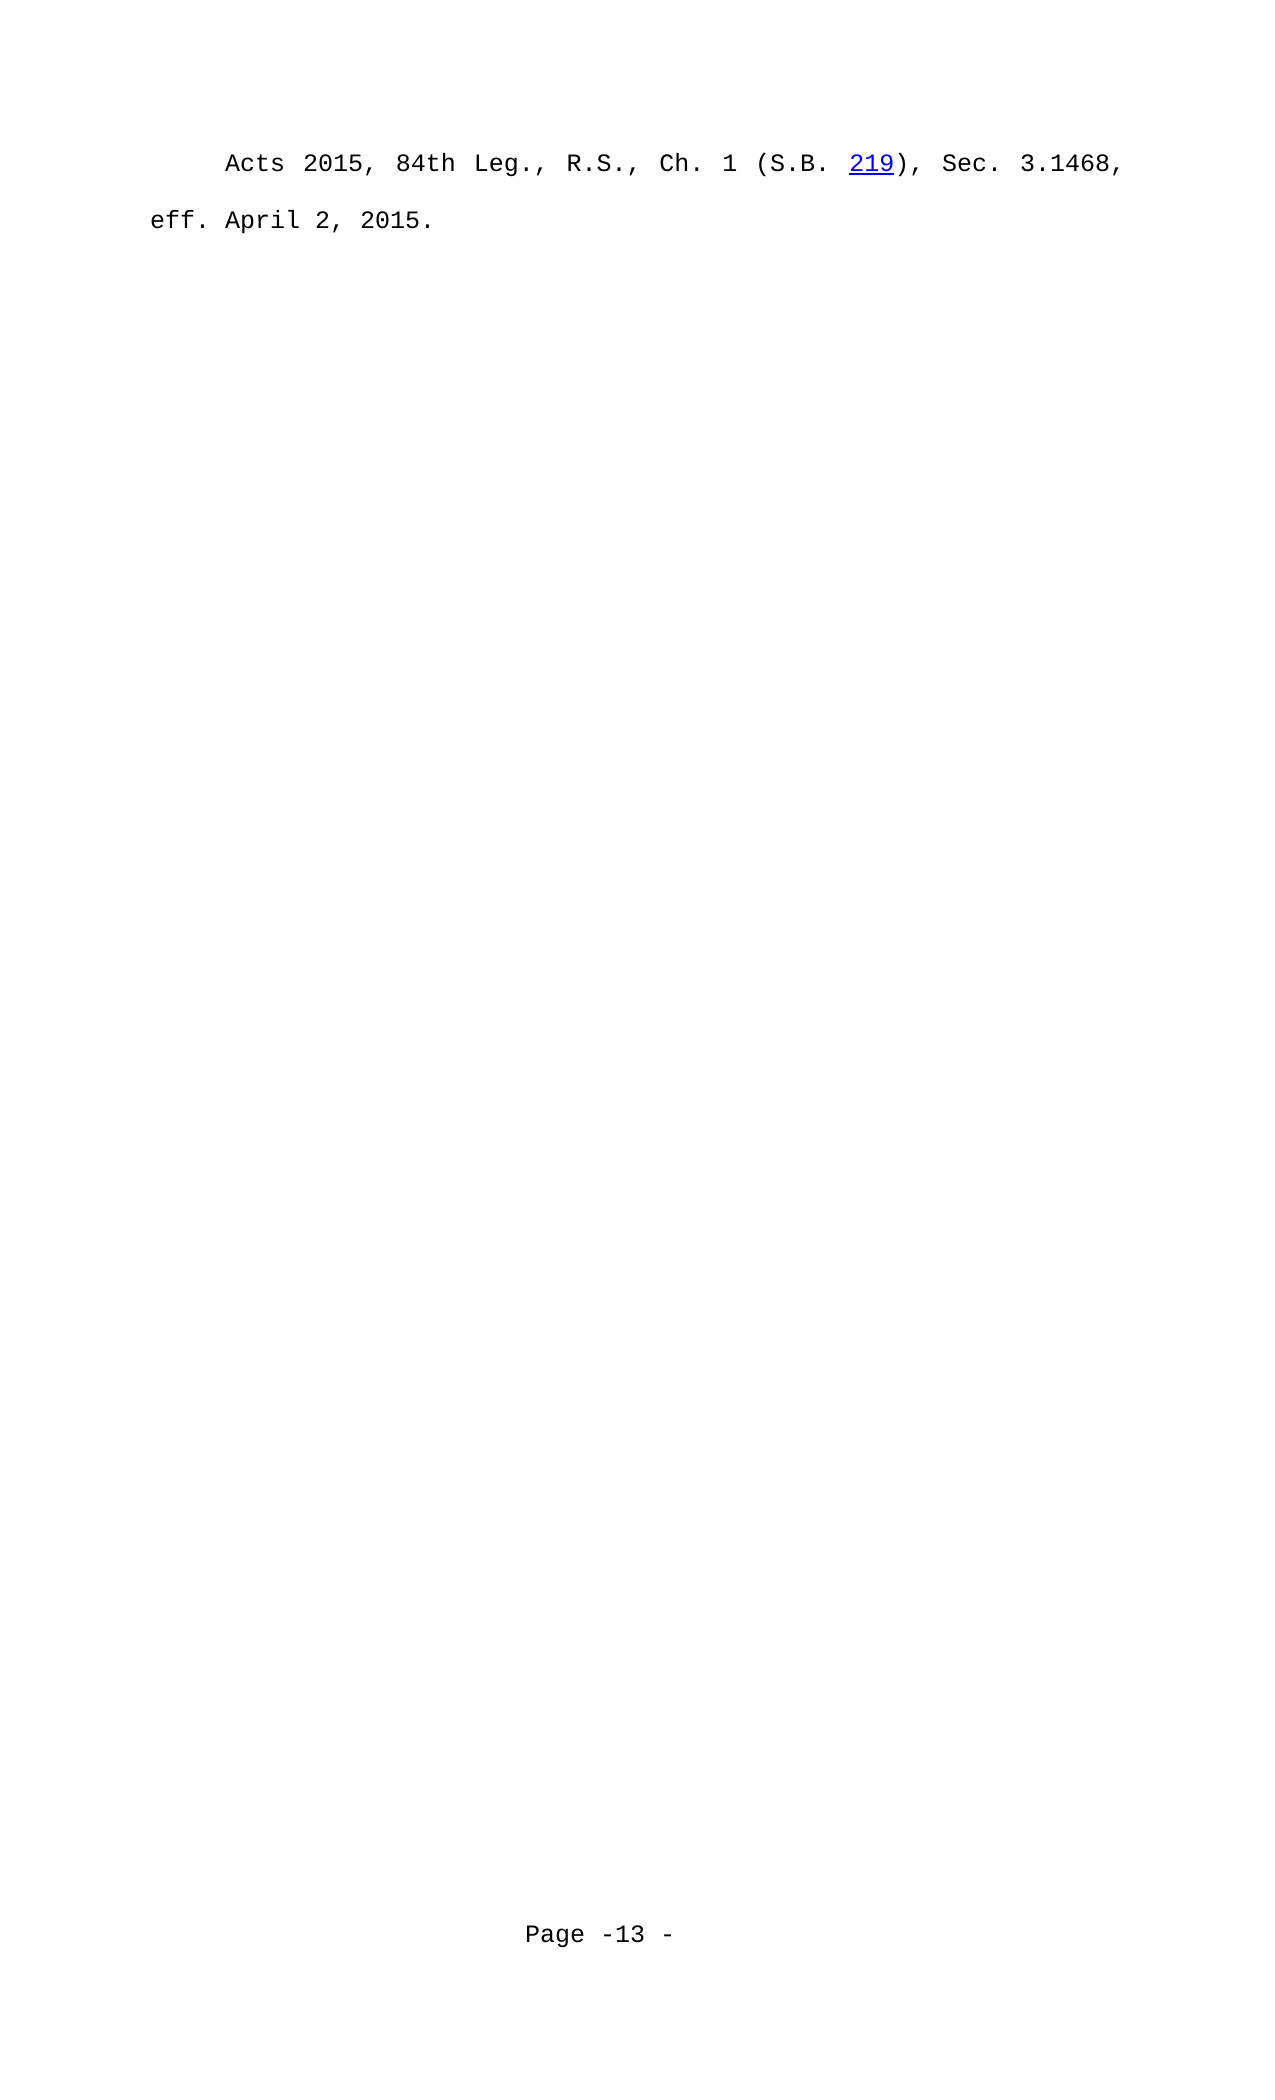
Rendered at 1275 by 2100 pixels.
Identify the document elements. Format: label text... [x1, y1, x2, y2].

text Acts 2015, 84th Leg., R.S., Ch. 1 (S.B. 219), Sec. 3.1468, eff. April 2, 2015. [150, 150, 1125, 236]
